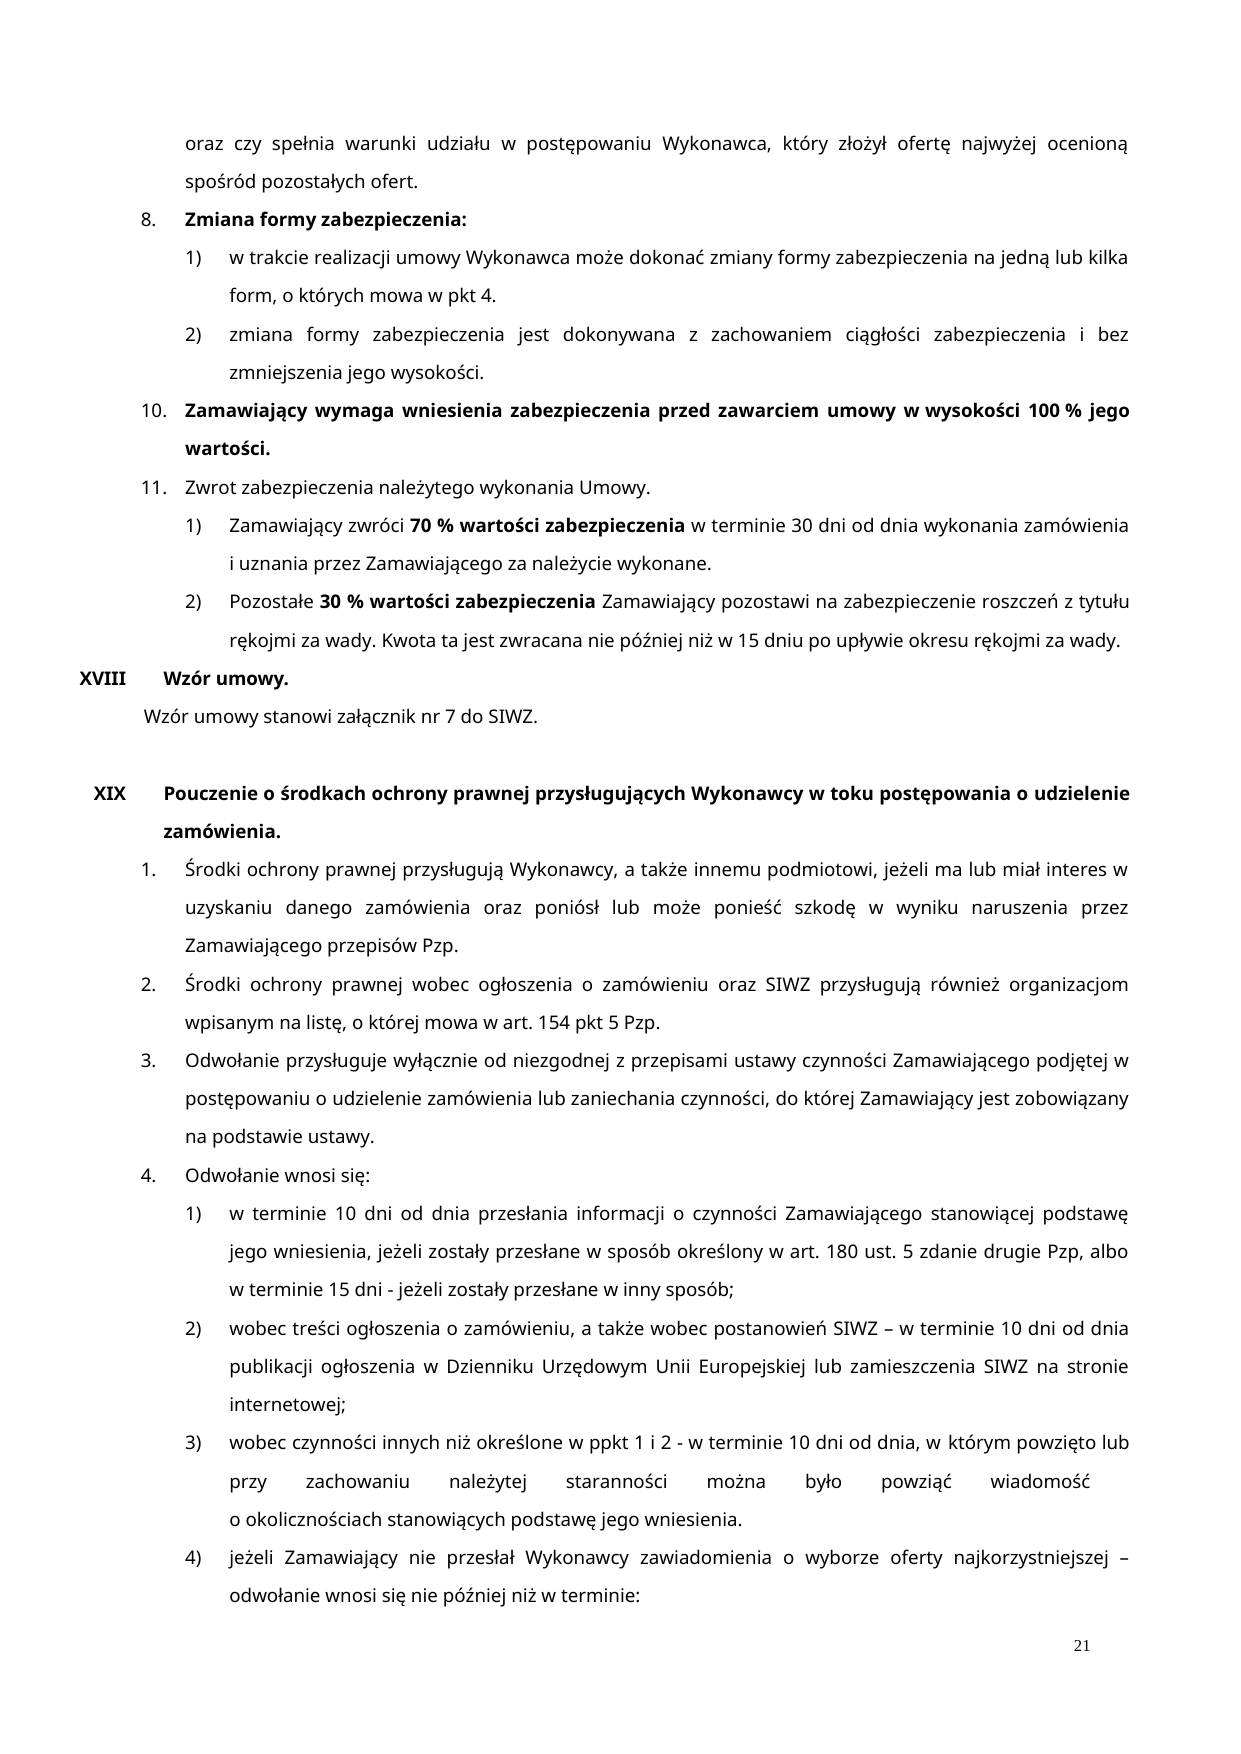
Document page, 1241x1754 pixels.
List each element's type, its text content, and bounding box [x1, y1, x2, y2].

list zmiana formy zabezpieczenia jest dokonywana z zachowaniem ciągłości zabezpieczenia i bez zmniejszenia jego wysokości. [185, 321, 1130, 385]
list jeżeli Zamawiający nie przesłał Wykonawcy zawiadomienia o wyborze oferty najkorzystniejszej – odwołanie wnosi się nie później niż w terminie: [185, 1544, 1130, 1608]
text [185, 130, 1130, 194]
list wobec czynności innych niż określone w ppkt 1 i 2 - w terminie 10 dni od dnia, w którym powzięto lub przy zachowaniu należytej staranności można było powziąć wiadomość o okolicznościach stanowiących podstawę jego wniesienia. [185, 1430, 1130, 1532]
subtitle Wzór umowy. [126, 665, 1086, 691]
list Zwrot zabezpieczenia należytego wykonania Umowy. [141, 474, 1130, 499]
list Zamawiający zwróci 70 % wartości zabezpieczenia w terminie 30 dni od dnia wykonania zamówienia i uznania przez Zamawiającego za należycie wykonane. [185, 512, 1130, 576]
list Środki ochrony prawnej przysługują Wykonawcy, a także innemu podmiotowi, jeżeli ma lub miał interes w uzyskaniu danego zamówienia oraz poniósł lub może ponieść szkodę w wyniku naruszenia przez Zamawiającego przepisów Pzp. [141, 856, 1130, 958]
list wobec treści ogłoszenia o zamówieniu, a także wobec postanowień SIWZ – w terminie 10 dni od dnia publikacji ogłoszenia w Dzienniku Urzędowym Unii Europejskiej lub zamieszczenia SIWZ na stronie internetowej; [185, 1315, 1130, 1417]
list Odwołanie przysługuje wyłącznie od niezgodnej z przepisami ustawy czynności Zamawiającego podjętej w postępowaniu o udzielenie zamówienia lub zaniechania czynności, do której Zamawiający jest zobowiązany na podstawie ustawy. [141, 1047, 1130, 1149]
list w trakcie realizacji umowy Wykonawca może dokonać zmiany formy zabezpieczenia na jedną lub kilka form, o których mowa w pkt 4. [185, 244, 1130, 308]
subtitle Pouczenie o środkach ochrony prawnej przysługujących Wykonawcy w toku postępowania o udzielenie zamówienia. [126, 780, 1130, 843]
list Odwołanie wnosi się: [141, 1162, 1130, 1188]
list Zamawiający wymaga wniesienia zabezpieczenia przed zawarciem umowy w wysokości 100 % jego wartości. [141, 397, 1130, 461]
text Wzór umowy stanowi załącznik nr 7 do SIWZ. [96, 703, 1130, 729]
list Zmiana formy zabezpieczenia: [141, 206, 1130, 232]
list Pozostałe 30 % wartości zabezpieczenia Zamawiający pozostawi na zabezpieczenie roszczeń z tytułu rękojmi za wady. Kwota ta jest zwracana nie później niż w 15 dniu po upływie okresu rękojmi za wady. [185, 589, 1130, 652]
list w terminie 10 dni od dnia przesłania informacji o czynności Zamawiającego stanowiącej podstawę jego wniesienia, jeżeli zostały przesłane w sposób określony w art. 180 ust. 5 zdanie drugie Pzp, albo w terminie 15 dni - jeżeli zostały przesłane w inny sposób; [185, 1200, 1130, 1302]
list Środki ochrony prawnej wobec ogłoszenia o zamówieniu oraz SIWZ przysługują również organizacjom wpisanym na listę, o której mowa w art. 154 pkt 5 Pzp. [141, 971, 1130, 1035]
